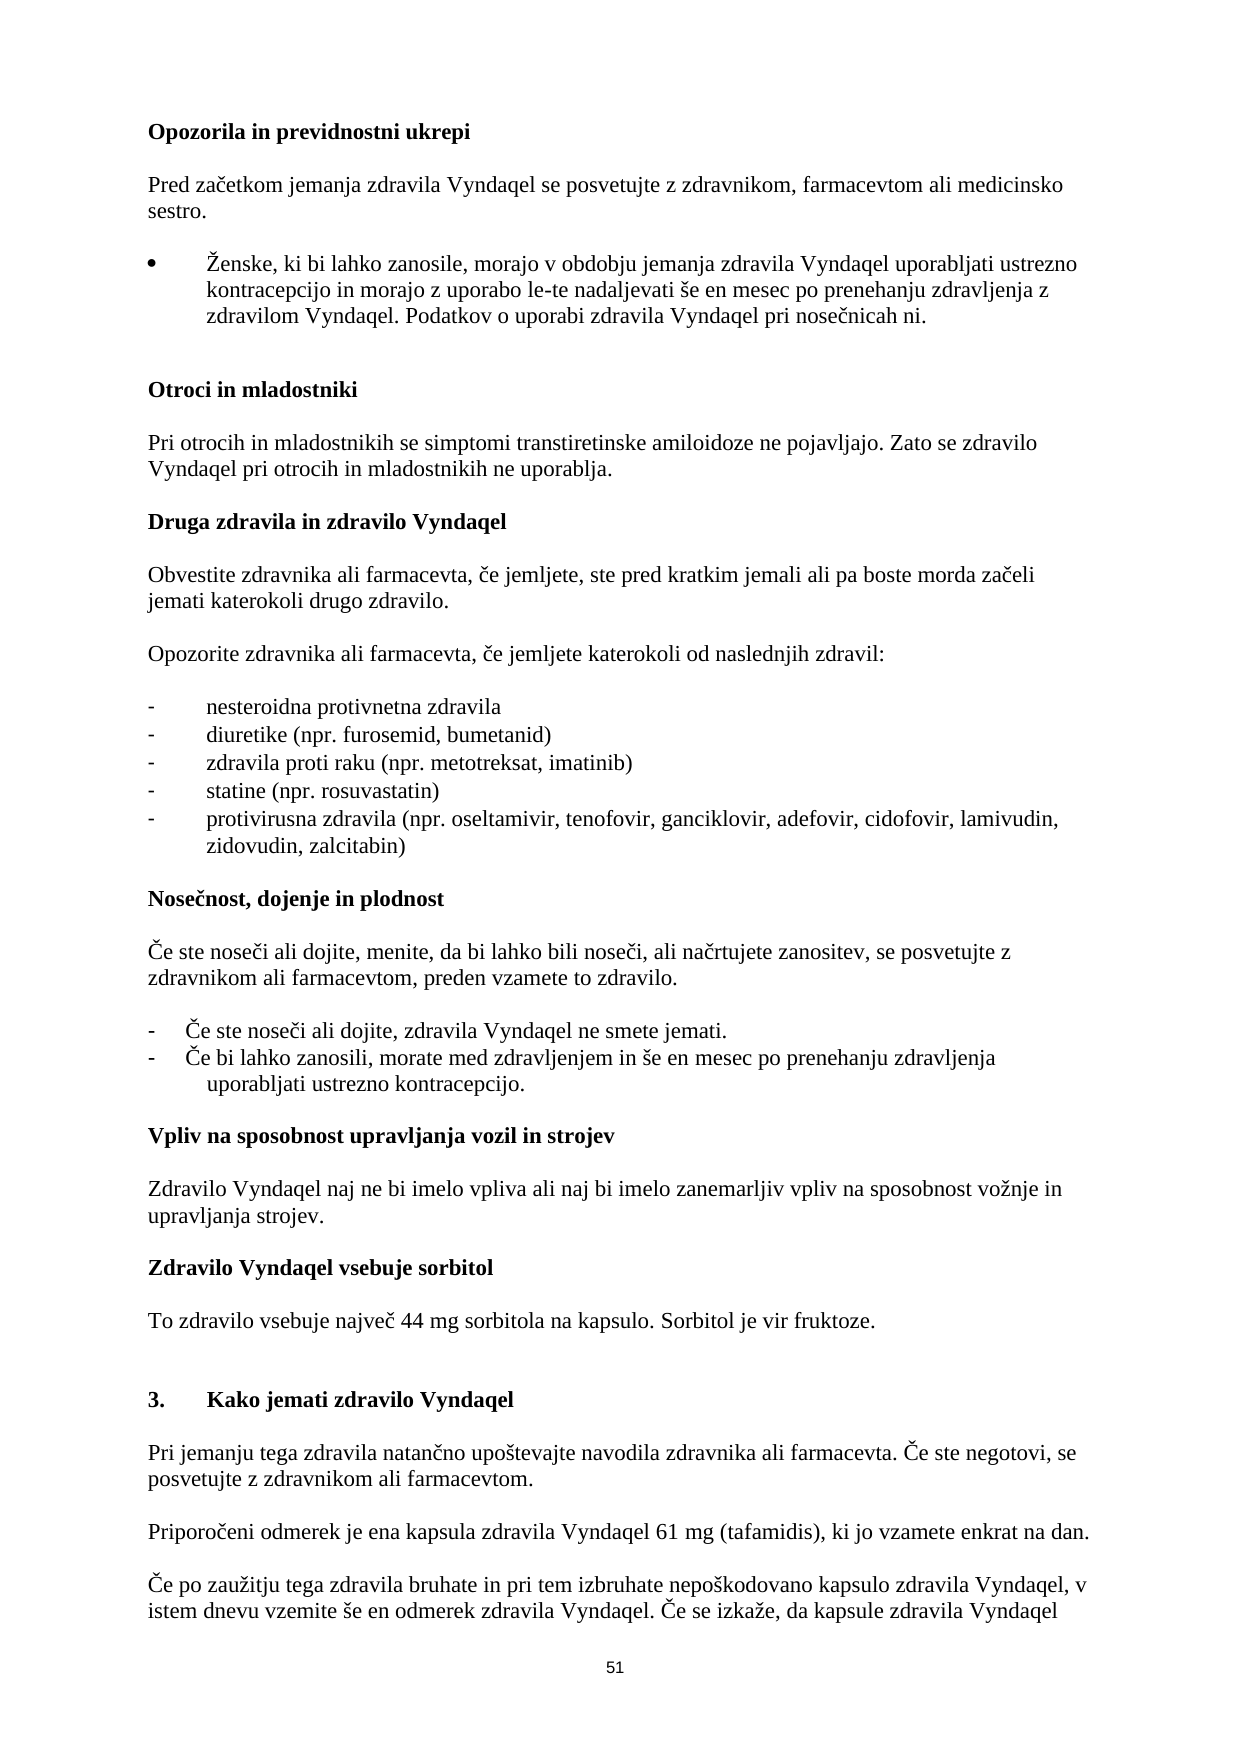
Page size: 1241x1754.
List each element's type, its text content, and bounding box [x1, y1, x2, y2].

text Vpliv na sposobnost upravljanja vozil in strojev [148, 1123, 1093, 1149]
text Nosečnost, dojenje in plodnost [148, 885, 1093, 912]
text Pri otrocih in mladostnikih se simptomi transtiretinske amiloidoze ne pojavljajo. Zato se zdravilo Vyndaqel pri otrocih in mladostnikih ne uporablja. [148, 429, 1093, 482]
list nesteroidna protivnetna zdravila [148, 692, 1093, 720]
text Opozorila in previdnostni ukrepi [148, 118, 1093, 144]
list protivirusna zdravila (npr. oseltamivir, tenofovir, ganciklovir, adefovir, cidofovir, lamivudin, zidovudin, zalcitabin) [148, 804, 1093, 859]
list Ženske, ki bi lahko zanosile, morajo v obdobju jemanja zdravila Vyndaqel uporabljati ustrezno kontracepcijo in morajo z uporabo le-te nadaljevati še en mesec po prenehanju zdravljenja z zdravilom Vyndaqel. Podatkov o uporabi zdravila Vyndaqel pri nosečnicah ni. [148, 250, 1093, 329]
list Priporočeni odmerek je ena kapsula zdravila Vyndaqel 61 mg (tafamidis), ki jo vzamete enkrat na dan. [148, 1518, 1093, 1544]
text Druga zdravila in zdravilo Vyndaqel [148, 508, 1093, 534]
list Če ste noseči ali dojite, zdravila Vyndaqel ne smete jemati. [148, 1017, 1093, 1043]
text Opozorite zdravnika ali farmacevta, če jemljete katerokoli od naslednjih zdravil: [148, 640, 1093, 666]
list Če bi lahko zanosili, morate med zdravljenjem in še en mesec po prenehanju zdravljenja uporabljati ustrezno kontracepcijo. [148, 1043, 1093, 1096]
list statine (npr. rosuvastatin) [148, 776, 1093, 804]
list Zdravilo Vyndaqel naj ne bi imelo vpliva ali naj bi imelo zanemarljiv vpliv na sposobnost vožnje in upravljanja strojev. [148, 1175, 1096, 1228]
text To zdravilo vsebuje največ 44 mg sorbitola na kapsulo. Sorbitol je vir fruktoze. [148, 1307, 1093, 1333]
list diuretike (npr. furosemid, bumetanid) [148, 720, 1093, 748]
text Pred začetkom jemanja zdravila Vyndaqel se posvetujte z zdravnikom, farmacevtom ali medicinsko sestro. [148, 171, 1093, 223]
list zdravila proti raku (npr. metotreksat, imatinib) [148, 748, 1093, 776]
text Otroci in mladostniki [148, 376, 1093, 402]
text Če ste noseči ali dojite, menite, da bi lahko bili noseči, ali načrtujete zanositev, se posvetujte z zdravnikom ali farmacevtom, preden vzamete to zdravilo. [148, 938, 1093, 991]
list Pri jemanju tega zdravila natančno upoštevajte navodila zdravnika ali farmacevta. Če ste negotovi, se posvetujte z zdravnikom ali farmacevtom. [148, 1439, 1093, 1492]
text Zdravilo Vyndaqel vsebuje sorbitol [148, 1254, 1093, 1281]
text 3. Kako jemati zdravilo Vyndaqel [148, 1386, 1093, 1412]
text Obvestite zdravnika ali farmacevta, če jemljete, ste pred kratkim jemali ali pa boste morda začeli jemati katerokoli drugo zdravilo. [148, 561, 1093, 613]
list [148, 1571, 1093, 1623]
